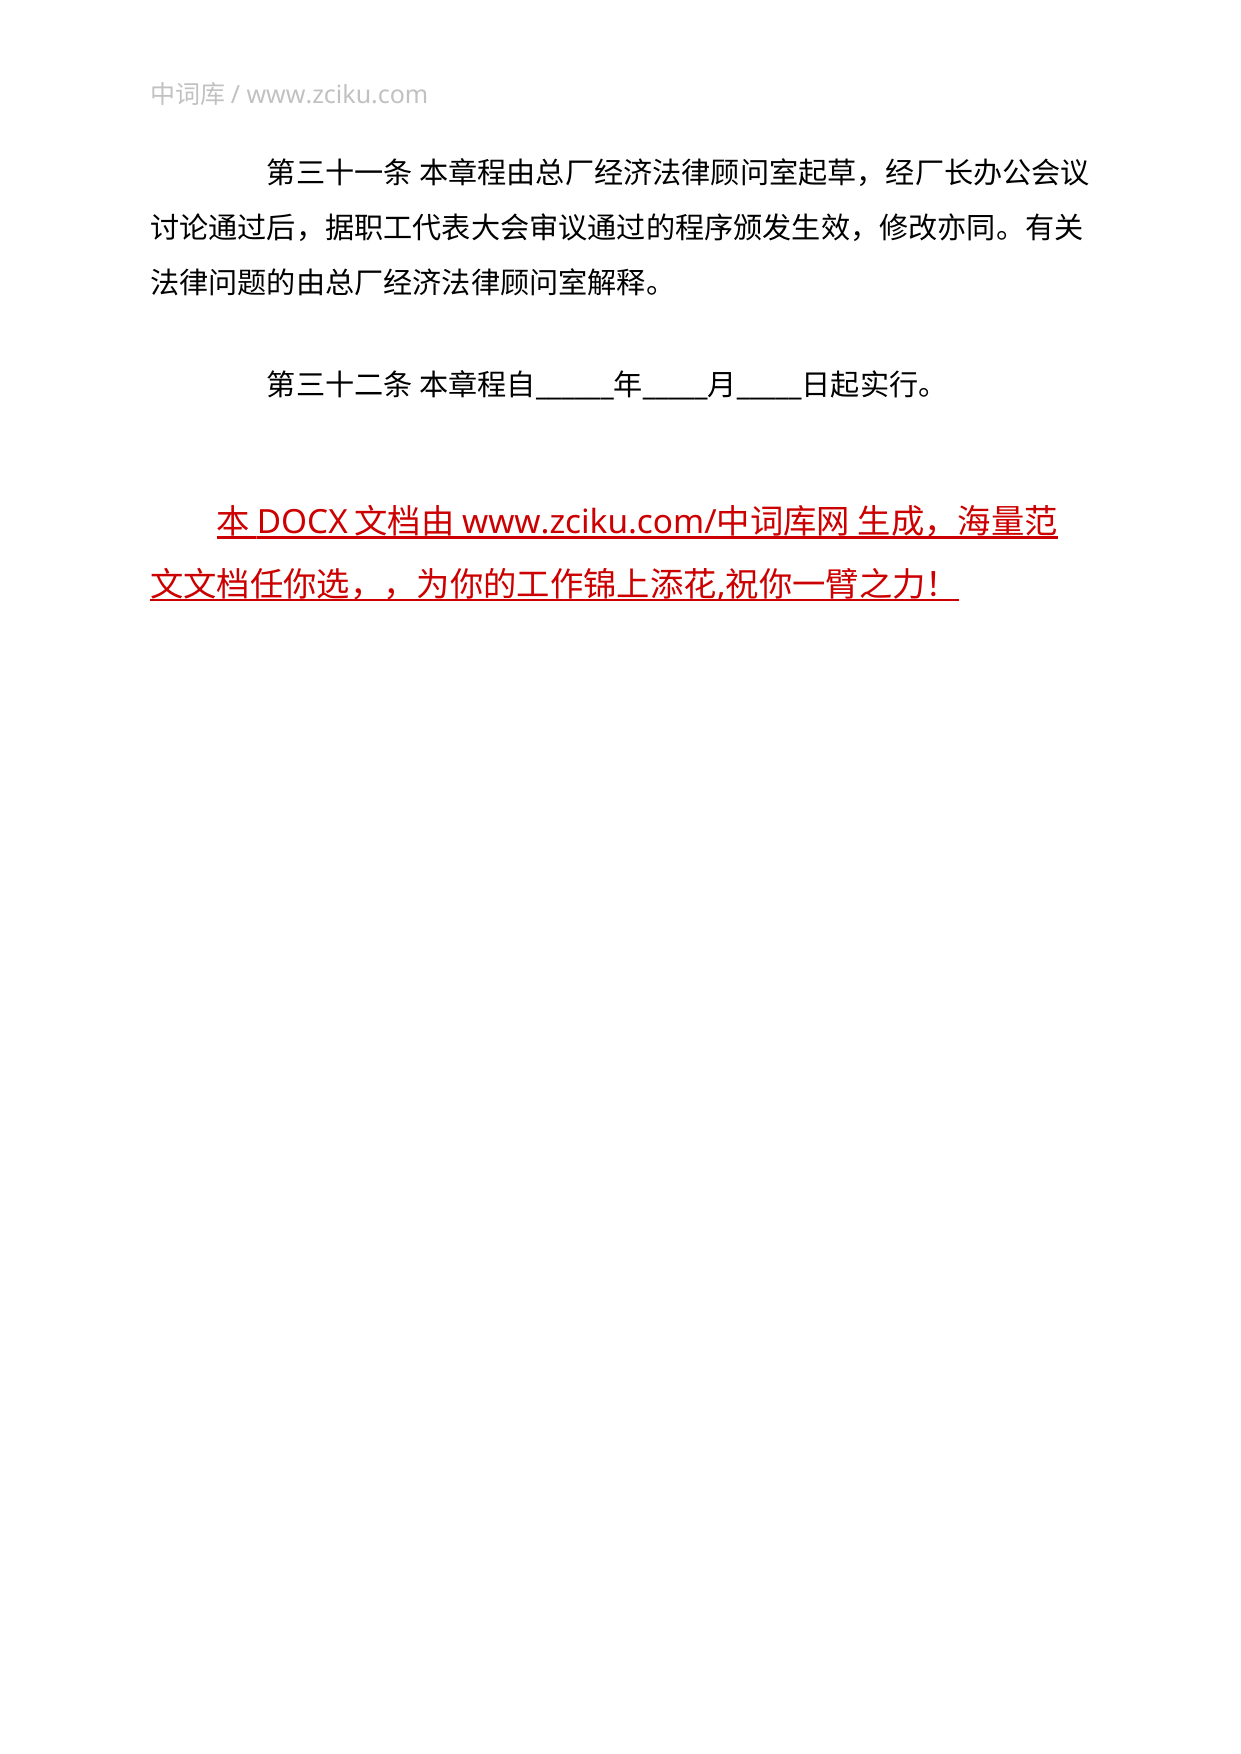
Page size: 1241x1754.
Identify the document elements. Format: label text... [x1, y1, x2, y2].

text 本DOCX文档由 www.zciku.com/中词库网 生成，海量范文文档任你选，，为你的工作锦上添花,祝你一臂之力！ [150, 495, 1090, 606]
text 第三十二条 本章程自______年_____月_____日起实行。 [150, 362, 1090, 404]
text 第三十一条 本章程由总厂经济法律顾问室起草，经厂长办公会议讨论通过后，据职工代表大会审议通过的程序颁发生效，修改亦同。有关法律问题的由总厂经济法律顾问室解释。 [150, 150, 1090, 302]
